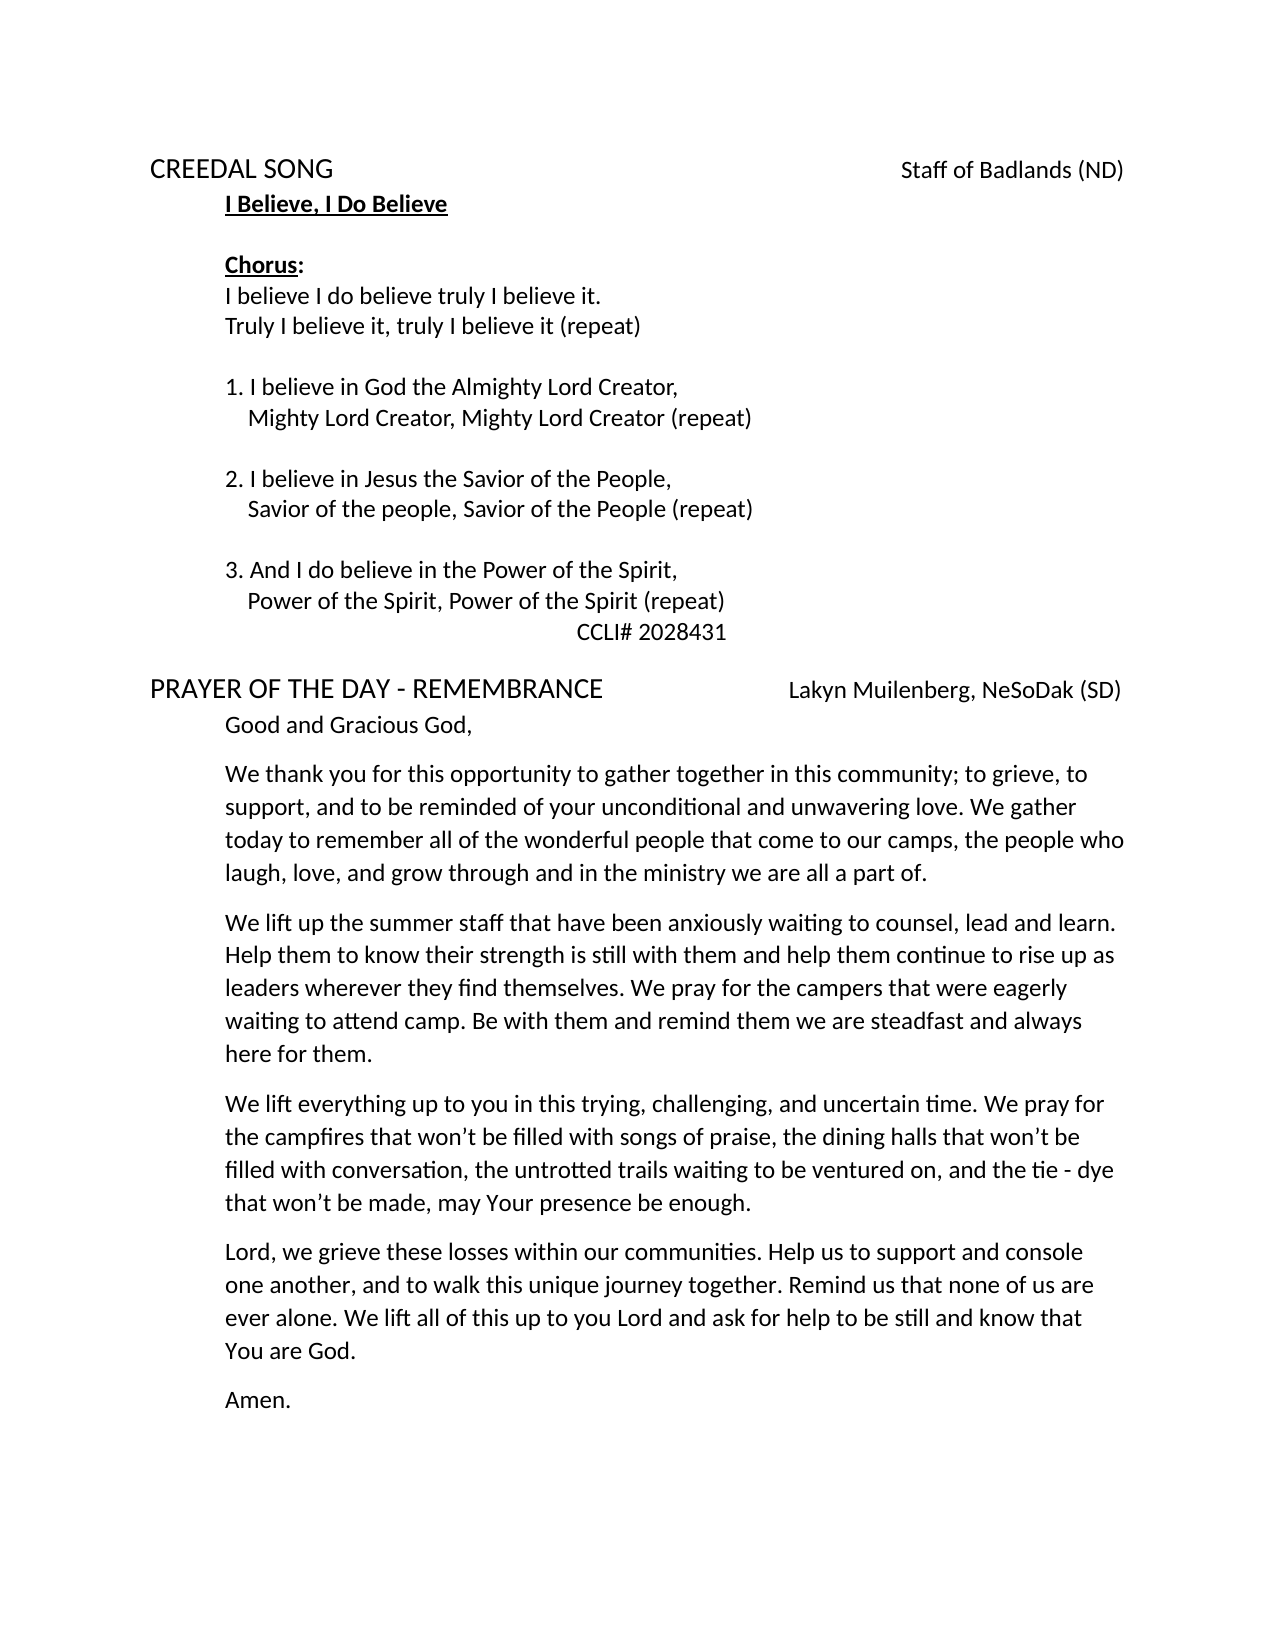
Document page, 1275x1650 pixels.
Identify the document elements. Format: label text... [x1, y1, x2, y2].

text 3. And I do believe in the Power of the Spirit, [187, 555, 1125, 585]
text I believe I do believe truly I believe it. [150, 280, 1125, 311]
text We lift everything up to you in this trying, challenging, and uncertain time. We pray for the campfires that won’t be filled with songs of praise, the dining halls that won’t be filled with conversation, the untrotted trails waiting to be ventured on, and the tie - dye that won’t be made, may Your presence be enough. [225, 1088, 1125, 1217]
text We lift up the summer staff that have been anxiously waiting to counsel, lead and learn. Help them to know their strength is still with them and help them continue to rise up as leaders wherever they find themselves. We pray for the campers that were eagerly waiting to attend camp. Be with them and remind them we are steadfast and always here for them. [225, 907, 1125, 1069]
text Amen. [150, 1384, 1125, 1415]
text 2. I believe in Jesus the Savior of the People, [187, 463, 1125, 494]
text Good and Gracious God, [150, 709, 1125, 739]
text We thank you for this opportunity to gather together in this community; to grieve, to support, and to be reminded of your unconditional and unwavering love. We gather today to remember all of the wonderful people that come to our camps, the people who laugh, love, and grow through and in the ministry we are all a part of. [225, 758, 1125, 888]
text Power of the Spirit, Power of the Spirit (repeat) [150, 585, 1125, 616]
text Mighty Lord Creator, Mighty Lord Creator (repeat) [150, 402, 1125, 433]
text I Believe, I Do Believe [150, 188, 1125, 219]
text CCLI# 2028431 [150, 616, 1125, 646]
text Lord, we grieve these losses within our communities. Help us to support and console one another, and to walk this unique journey together. Remind us that none of us are ever alone. We lift all of this up to you Lord and ask for help to be still and know that You are God. [225, 1236, 1125, 1366]
text PRAYER OF THE DAY - REMEMBRANCE Lakyn Muilenberg, NeSoDak (SD) [150, 670, 1125, 706]
text CREEDAL SONG Staff of Badlands (ND) [150, 150, 1125, 186]
text Chorus: [150, 249, 1125, 280]
text Savior of the people, Savior of the People (repeat) [150, 494, 1125, 524]
text Truly I believe it, truly I believe it (repeat) [150, 311, 1125, 341]
text 1. I believe in God the Almighty Lord Creator, [187, 372, 1125, 402]
